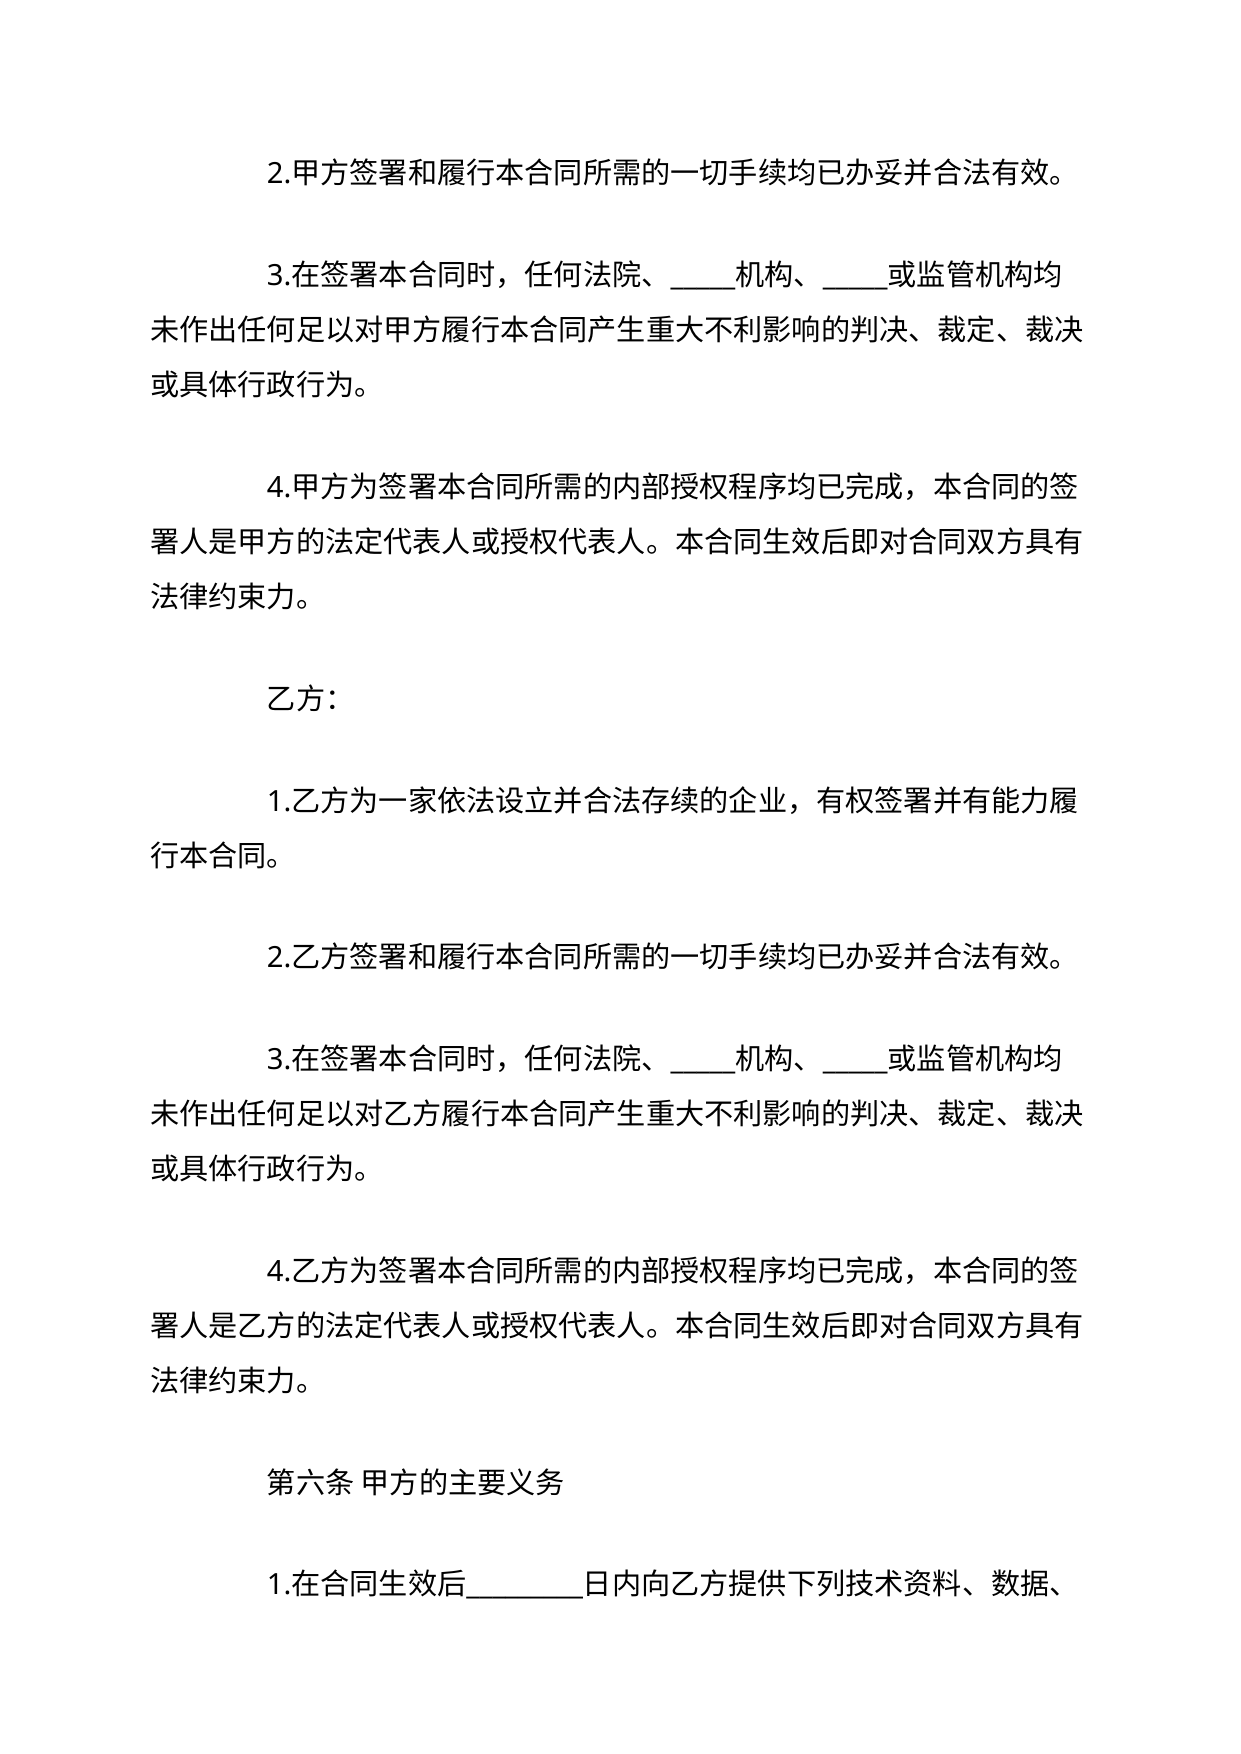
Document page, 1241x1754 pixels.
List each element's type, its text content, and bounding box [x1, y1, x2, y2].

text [150, 1561, 1090, 1603]
text 4.乙方为签署本合同所需的内部授权程序均已完成，本合同的签署人是乙方的法定代表人或授权代表人。本合同生效后即对合同双方具有法律约束力。 [150, 1247, 1090, 1400]
text 1.乙方为一家依法设立并合法存续的企业，有权签署并有能力履行本合同。 [150, 777, 1090, 874]
text 第六条 甲方的主要义务 [150, 1459, 1090, 1501]
text 4.甲方为签署本合同所需的内部授权程序均已完成，本合同的签署人是甲方的法定代表人或授权代表人。本合同生效后即对合同双方具有法律约束力。 [150, 464, 1090, 616]
text 3.在签署本合同时，任何法院、_____机构、_____或监管机构均未作出任何足以对甲方履行本合同产生重大不利影响的判决、裁定、裁决或具体行政行为。 [150, 252, 1090, 404]
text 乙方： [150, 675, 1090, 718]
text 3.在签署本合同时，任何法院、_____机构、_____或监管机构均未作出任何足以对乙方履行本合同产生重大不利影响的判决、裁定、裁决或具体行政行为。 [150, 1036, 1090, 1188]
text 2.甲方签署和履行本合同所需的一切手续均已办妥并合法有效。 [150, 150, 1090, 192]
text 2.乙方签署和履行本合同所需的一切手续均已办妥并合法有效。 [150, 934, 1090, 976]
